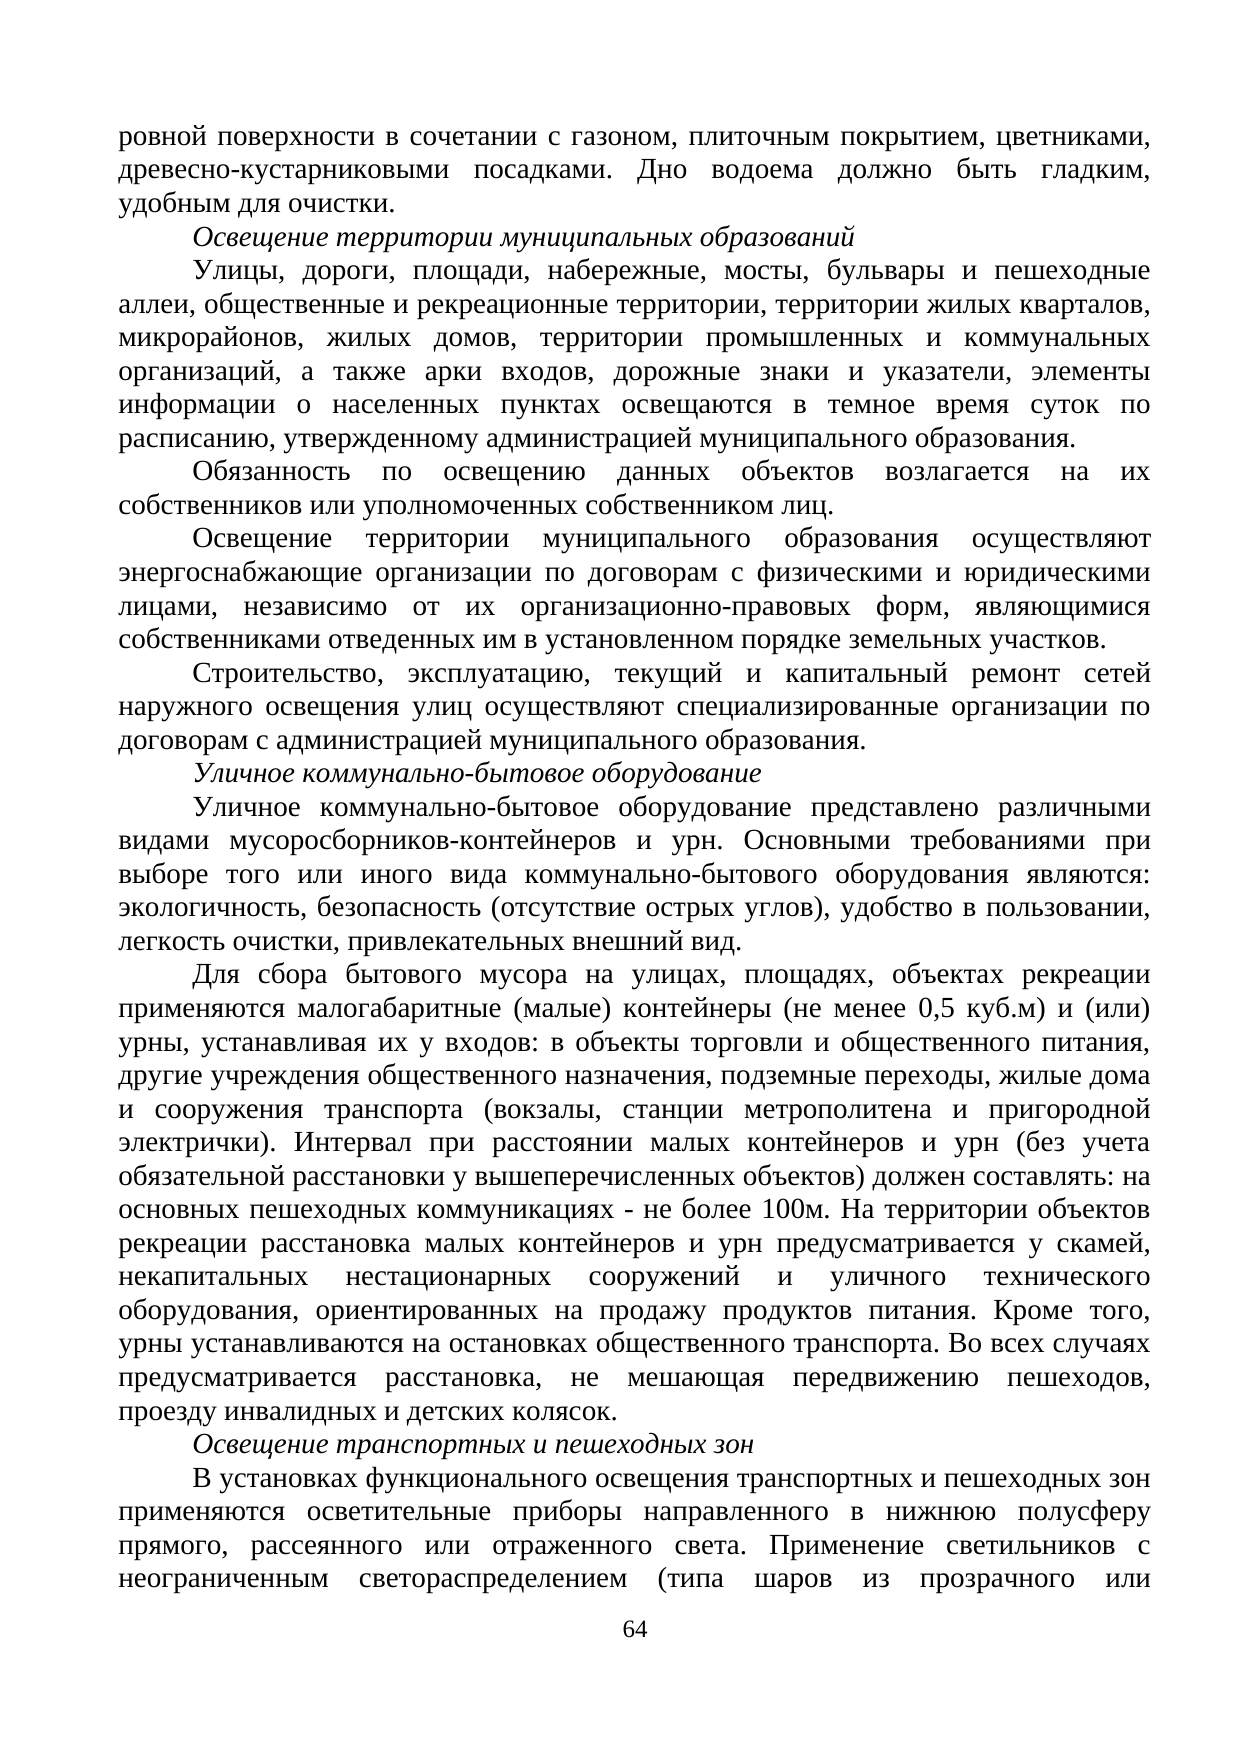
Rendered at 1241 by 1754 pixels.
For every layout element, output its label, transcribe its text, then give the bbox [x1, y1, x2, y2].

list Обязанность по освещению данных объектов возлагается на их собственников или уполномоченных собственником лиц. [118, 453, 1152, 521]
text Уличное коммунально-бытовое оборудование [118, 755, 1152, 789]
list Улицы, дороги, площади, набережные, мосты, бульвары и пешеходные аллеи, общественные и рекреационные территории, территории жилых кварталов, микрорайонов, жилых домов, территории промышленных и коммунальных организаций, а также арки входов, дорожные знаки и указатели, элементы информации о населенных пунктах освещаются в темное время суток по расписанию, утвержденному администрацией муниципального образования. [118, 252, 1152, 453]
list Для сбора бытового мусора на улицах, площадях, объектах рекреации применяются малогабаритные (малые) контейнеры (не менее 0,5 куб.м) и (или) урны, устанавливая их у входов: в объекты торговли и общественного питания, другие учреждения общественного назначения, подземные переходы, жилые дома и сооружения транспорта (вокзалы, станции метрополитена и пригородной электрички). Интервал при расстоянии малых контейнеров и урн (без учета обязательной расстановки у вышеперечисленных объектов) должен составлять: на основных пешеходных коммуникациях - не более 100м. На территории объектов рекреации расстановка малых контейнеров и урн предусматривается у скамей, некапитальных нестационарных сооружений и уличного технического оборудования, ориентированных на продажу продуктов питания. Кроме того, урны устанавливаются на остановках общественного транспорта. Во всех случаях предусматривается расстановка, не мешающая передвижению пешеходов, проезду инвалидных и детских колясок. [118, 957, 1152, 1426]
list Освещение транспортных и пешеходных зон [118, 1426, 1152, 1460]
text Освещение территории муниципальных образований [118, 219, 1152, 252]
list Освещение территории муниципального образования осуществляют энергоснабжающие организации по договорам с физическими и юридическими лицами, независимо от их организационно-правовых форм, являющимися собственниками отведенных им в установленном порядке земельных участков. [118, 521, 1152, 655]
list Строительство, эксплуатацию, текущий и капитальный ремонт сетей наружного освещения улиц осуществляют специализированные организации по договорам с администрацией муниципального образования. [118, 655, 1152, 755]
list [118, 118, 1152, 219]
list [118, 1460, 1152, 1594]
list Уличное коммунально-бытовое оборудование представлено различными видами мусоросборников-контейнеров и урн. Основными требованиями при выборе того или иного вида коммунально-бытового оборудования являются: экологичность, безопасность (отсутствие острых углов), удобство в пользовании, легкость очистки, привлекательных внешний вид. [118, 789, 1152, 957]
